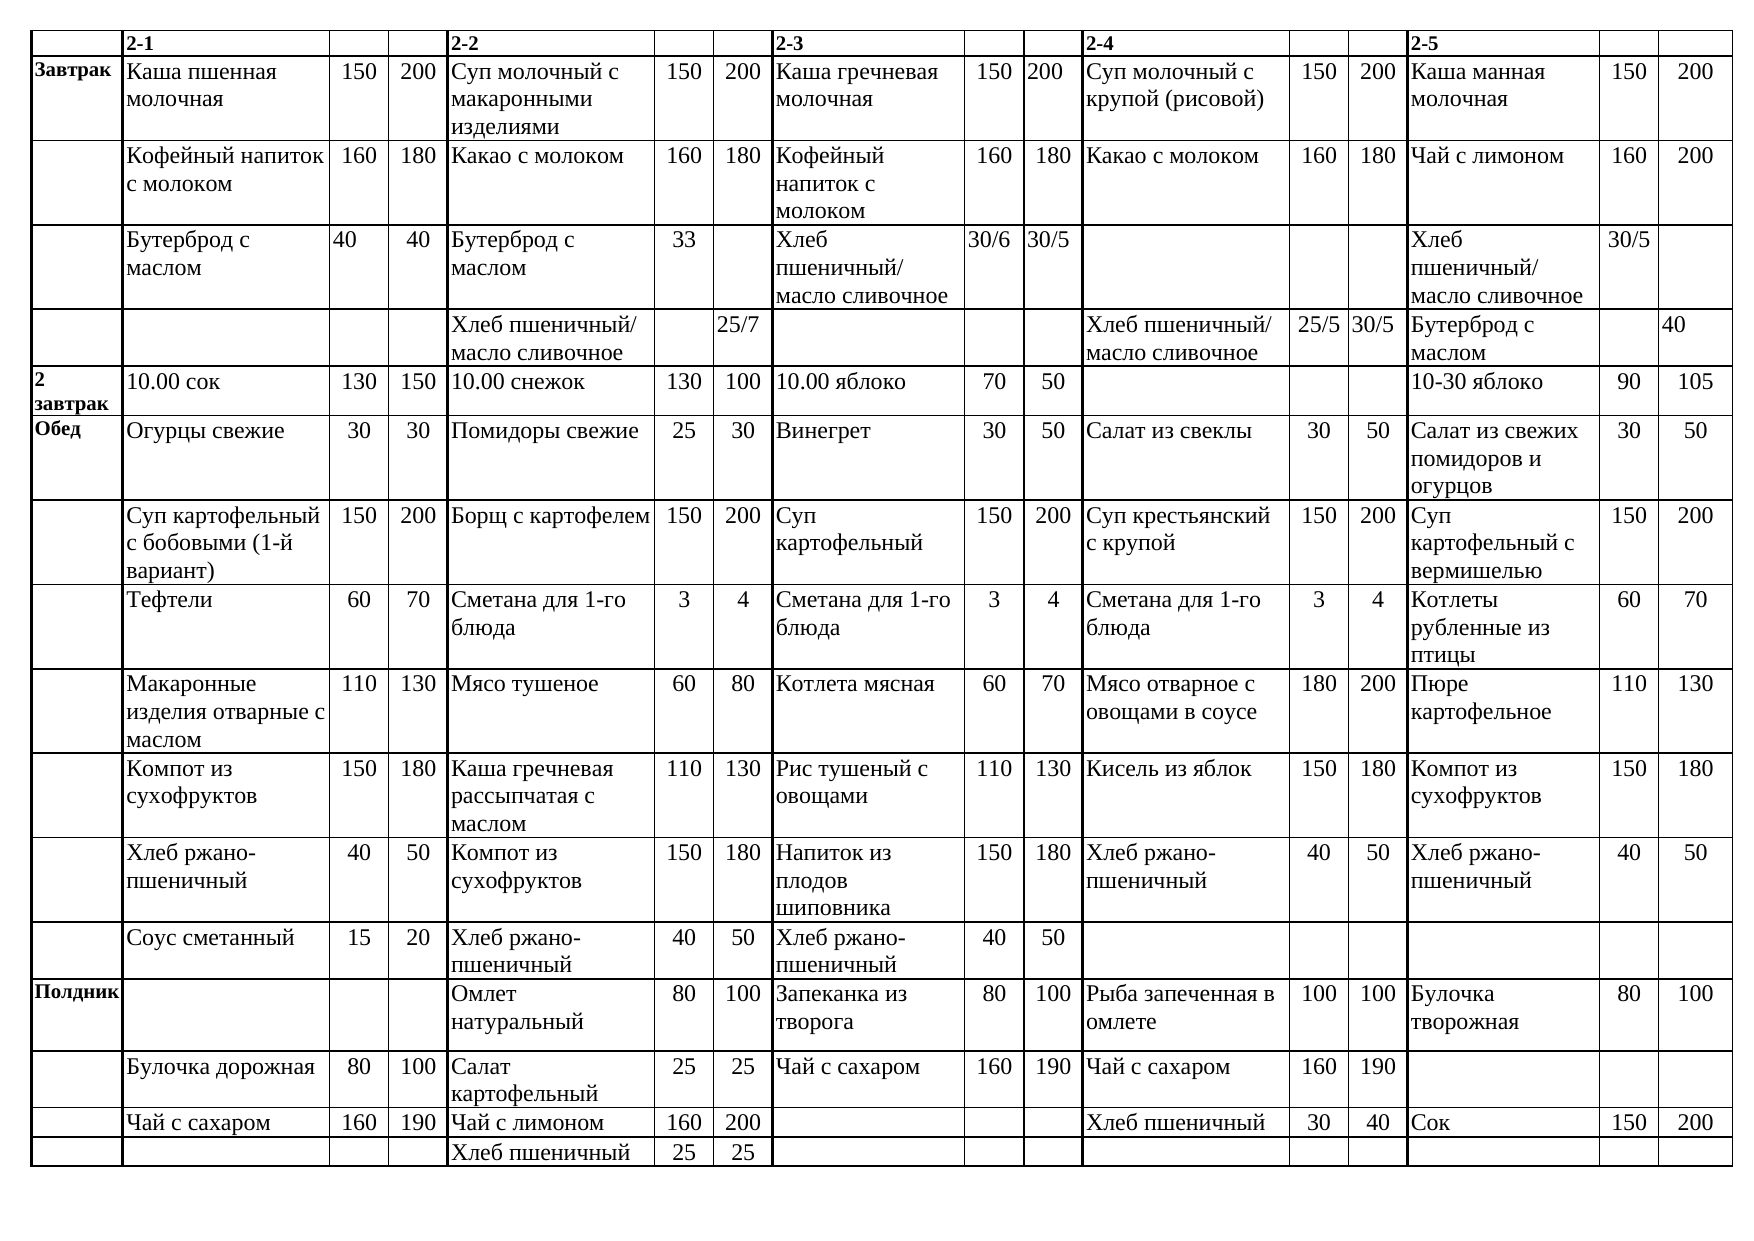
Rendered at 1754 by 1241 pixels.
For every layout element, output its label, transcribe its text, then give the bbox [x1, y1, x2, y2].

table_cell Полдник [33, 980, 121, 1050]
table_cell [33, 141, 121, 224]
table_cell [33, 670, 121, 752]
table_cell Котлеты рубленные из птицы [1409, 585, 1599, 668]
table_cell [1349, 923, 1406, 978]
table_cell [965, 1108, 1023, 1136]
table_cell 50 [1025, 923, 1081, 978]
table_cell 60 [655, 670, 713, 752]
table_cell [1349, 367, 1406, 415]
table_cell 25 [655, 1052, 713, 1107]
table_cell [33, 31, 121, 55]
table_cell Чай с лимоном [1409, 141, 1599, 224]
table_cell 180 [389, 141, 446, 224]
table_cell 40 [965, 923, 1023, 978]
table_cell [1600, 923, 1658, 978]
table_cell Суп молочный с макаронными изделиями [449, 57, 654, 139]
table_cell 90 [1600, 367, 1658, 415]
table_cell [1025, 31, 1081, 55]
table_cell [1409, 1138, 1599, 1165]
table_cell [33, 226, 121, 308]
table_cell 100 [1025, 980, 1081, 1050]
table_cell 4 [714, 585, 771, 668]
table_cell 40 [1600, 838, 1658, 921]
table_cell Чай с лимоном [449, 1108, 654, 1136]
table_cell [1084, 1138, 1289, 1165]
table_cell [124, 310, 329, 365]
table_cell Запеканка из творога [774, 980, 964, 1050]
table_cell 150 [1600, 1108, 1658, 1136]
table_cell 130 [655, 367, 713, 415]
table_cell 150 [655, 57, 713, 139]
table_cell Каша пшенная молочная [124, 57, 329, 139]
table_cell 160 [655, 1108, 713, 1136]
table_cell Сметана для 1-го блюда [774, 585, 964, 668]
table_cell 30/6 [965, 226, 1023, 308]
table_cell Каша гречневая рассыпчатая с маслом [449, 754, 654, 837]
table_cell 110 [1600, 670, 1658, 752]
table_cell Завтрак [33, 57, 121, 139]
table_cell [33, 310, 121, 365]
table_cell 50 [1659, 416, 1732, 499]
table_cell 110 [330, 670, 388, 752]
table_cell 100 [714, 980, 771, 1050]
table_cell [1290, 1138, 1348, 1165]
table_cell 180 [1349, 141, 1406, 224]
table_cell 200 [1349, 57, 1406, 139]
table_cell 80 [714, 670, 771, 752]
table_cell [965, 1138, 1023, 1165]
table_cell [330, 310, 388, 365]
table_cell 150 [965, 838, 1023, 921]
table_cell 200 [1659, 57, 1732, 139]
table_cell Компот из сухофруктов [449, 838, 654, 921]
table_cell 160 [965, 1052, 1023, 1107]
table_cell 20 [389, 923, 446, 978]
table_cell [655, 31, 713, 55]
table_cell [965, 31, 1023, 55]
table_cell 70 [965, 367, 1023, 415]
table_cell Салат из свежих помидоров и огурцов [1409, 416, 1599, 499]
table_cell [1025, 310, 1081, 365]
table_cell 100 [1290, 980, 1348, 1050]
table_cell 2-1 [124, 31, 329, 55]
table_cell 25 [714, 1052, 771, 1107]
table_cell 30 [330, 416, 388, 499]
table_cell 150 [1600, 754, 1658, 837]
table_cell 50 [389, 838, 446, 921]
table_cell Хлеб ржано-пшеничный [1084, 838, 1289, 921]
table_cell [1409, 923, 1599, 978]
table_cell 60 [1600, 585, 1658, 668]
table_cell 130 [1659, 670, 1732, 752]
table_cell 200 [1025, 501, 1081, 583]
table_cell Омлет натуральный [449, 980, 654, 1050]
table_cell 110 [965, 754, 1023, 837]
table_cell Мясо отварное с овощами в соусе [1084, 670, 1289, 752]
table_cell [1659, 226, 1732, 308]
table_cell Хлеб ржано-пшеничный [1409, 838, 1599, 921]
table_cell [1349, 226, 1406, 308]
table_cell Мясо тушеное [449, 670, 654, 752]
table_cell 110 [655, 754, 713, 837]
table_cell Пюре картофельное [1409, 670, 1599, 752]
table_cell 180 [1349, 754, 1406, 837]
table_cell 30 [1290, 416, 1348, 499]
table_cell 10.00 сок [124, 367, 329, 415]
table_cell 50 [714, 923, 771, 978]
table_cell 150 [1600, 501, 1658, 583]
table_cell 2 завтрак [33, 367, 121, 415]
table_cell [1025, 1138, 1081, 1165]
table_cell 70 [1025, 670, 1081, 752]
table_cell Булочка творожная [1409, 980, 1599, 1050]
table_cell [714, 226, 771, 308]
table_cell 80 [330, 1052, 388, 1107]
table_cell 10.00 яблоко [774, 367, 964, 415]
table_cell Какао с молоком [449, 141, 654, 224]
table_cell 160 [330, 1108, 388, 1136]
table_cell [33, 1052, 121, 1107]
table_cell 200 [1659, 501, 1732, 583]
table_cell [33, 501, 121, 583]
table_cell [1600, 31, 1658, 55]
table_cell [774, 1108, 964, 1136]
table_cell 40 [1349, 1108, 1406, 1136]
table_cell [1659, 923, 1732, 978]
table_cell 30 [714, 416, 771, 499]
table_cell 150 [1290, 57, 1348, 139]
table_cell 33 [655, 226, 713, 308]
table_cell [330, 31, 388, 55]
table_cell Кисель из яблок [1084, 754, 1289, 837]
table_cell Хлеб ржано-пшеничный [774, 923, 964, 978]
table_cell Салат картофельный [449, 1052, 654, 1107]
table_cell 3 [965, 585, 1023, 668]
table_cell 60 [330, 585, 388, 668]
table_cell Тефтели [124, 585, 329, 668]
table_cell 80 [965, 980, 1023, 1050]
table_cell 40 [1290, 838, 1348, 921]
table_cell Напиток из плодов шиповника [774, 838, 964, 921]
table_cell 100 [1659, 980, 1732, 1050]
table_cell [389, 980, 446, 1050]
table_cell Хлеб ржано-пшеничный [124, 838, 329, 921]
table_cell 30 [389, 416, 446, 499]
table_cell [965, 310, 1023, 365]
table_cell 30 [965, 416, 1023, 499]
table_cell [1290, 31, 1348, 55]
table_cell Кофейный напиток с молоком [774, 141, 964, 224]
table_cell Огурцы свежие [124, 416, 329, 499]
table_cell [33, 754, 121, 837]
table_cell [124, 1138, 329, 1165]
table_cell [1659, 31, 1732, 55]
table_cell Суп картофельный с бобовыми (1-й вариант) [124, 501, 329, 583]
table_cell 80 [655, 980, 713, 1050]
table_cell 70 [389, 585, 446, 668]
table_cell Котлета мясная [774, 670, 964, 752]
table_cell [124, 980, 329, 1050]
table_cell Кофейный напиток с молоком [124, 141, 329, 224]
table_cell 50 [1349, 416, 1406, 499]
table_cell Борщ с картофелем [449, 501, 654, 583]
table_cell 3 [655, 585, 713, 668]
table_cell Суп картофельный [774, 501, 964, 583]
table_cell Сметана для 1-го блюда [1084, 585, 1289, 668]
table_cell [33, 1138, 121, 1165]
table_cell 100 [714, 367, 771, 415]
table_cell Сок [1409, 1108, 1599, 1136]
table_cell 2-5 [1409, 31, 1599, 55]
table_cell 150 [1290, 501, 1348, 583]
table_cell 150 [330, 501, 388, 583]
table_cell [33, 923, 121, 978]
table_cell 200 [1349, 501, 1406, 583]
table_cell 10-30 яблоко [1409, 367, 1599, 415]
table_cell 130 [1025, 754, 1081, 837]
table_cell [1600, 310, 1658, 365]
table_cell [389, 31, 446, 55]
table_cell [1025, 1108, 1081, 1136]
table_cell 180 [714, 838, 771, 921]
table_cell 4 [1349, 585, 1406, 668]
table_cell 25 [714, 1138, 771, 1165]
table_cell Хлеб пшеничный [1084, 1108, 1289, 1136]
table_cell 130 [330, 367, 388, 415]
table_cell [1290, 367, 1348, 415]
table_cell 25/5 [1290, 310, 1348, 365]
table_cell [1084, 367, 1289, 415]
table_cell 100 [1349, 980, 1406, 1050]
table_cell [1600, 1052, 1658, 1107]
table_cell Компот из сухофруктов [1409, 754, 1599, 837]
table_cell Сметана для 1-го блюда [449, 585, 654, 668]
table_cell Каша манная молочная [1409, 57, 1599, 139]
table_cell Какао с молоком [1084, 141, 1289, 224]
table_cell 130 [389, 670, 446, 752]
table_cell 25/7 [714, 310, 771, 365]
table_cell Булочка дорожная [124, 1052, 329, 1107]
table_cell Хлеб пшеничный/ масло сливочное [449, 310, 654, 365]
table_cell [389, 1138, 446, 1165]
table_cell Винегрет [774, 416, 964, 499]
table_cell Салат из свеклы [1084, 416, 1289, 499]
table_cell 180 [1025, 141, 1081, 224]
table_cell 4 [1025, 585, 1081, 668]
table_cell [1659, 1138, 1732, 1165]
table_cell 150 [1600, 57, 1658, 139]
table_cell [655, 310, 713, 365]
table_cell 100 [389, 1052, 446, 1107]
table_cell 50 [1659, 838, 1732, 921]
table_cell 30 [1290, 1108, 1348, 1136]
table_cell 15 [330, 923, 388, 978]
table_cell Хлеб пшеничный/ масло сливочное [1084, 310, 1289, 365]
table_cell [330, 1138, 388, 1165]
table_cell Рис тушеный с овощами [774, 754, 964, 837]
table_cell 150 [965, 501, 1023, 583]
table_cell Каша гречневая молочная [774, 57, 964, 139]
table_cell 50 [1349, 838, 1406, 921]
table_cell 50 [1025, 367, 1081, 415]
table_cell 180 [1025, 838, 1081, 921]
table_cell 30 [1600, 416, 1658, 499]
table_cell 105 [1659, 367, 1732, 415]
table_cell Компот из сухофруктов [124, 754, 329, 837]
table_cell 40 [389, 226, 446, 308]
table_cell [1290, 923, 1348, 978]
table_cell [1349, 31, 1406, 55]
table_cell [1659, 1052, 1732, 1107]
table_cell 200 [1025, 57, 1081, 139]
table_cell [330, 980, 388, 1050]
table_cell Хлеб ржано-пшеничный [449, 923, 654, 978]
table_cell 150 [965, 57, 1023, 139]
table_cell 40 [1659, 310, 1732, 365]
table_cell 200 [1659, 1108, 1732, 1136]
table_cell Хлеб пшеничный [449, 1138, 654, 1165]
table_cell 150 [655, 501, 713, 583]
table_cell 130 [714, 754, 771, 837]
table_cell Хлеб пшеничный/ масло сливочное [1409, 226, 1599, 308]
table_cell Бутерброд с маслом [1409, 310, 1599, 365]
table_cell Чай с сахаром [124, 1108, 329, 1136]
table_cell [1409, 1052, 1599, 1107]
table_cell 200 [1349, 670, 1406, 752]
table_cell Хлеб пшеничный/ масло сливочное [774, 226, 964, 308]
table_cell 25 [655, 1138, 713, 1165]
table_cell 150 [655, 838, 713, 921]
table_cell 160 [330, 141, 388, 224]
table_cell 190 [389, 1108, 446, 1136]
table_cell [1084, 923, 1289, 978]
table_cell Соус сметанный [124, 923, 329, 978]
table_cell [774, 310, 964, 365]
table_cell [1349, 1138, 1406, 1165]
table_cell [389, 310, 446, 365]
table_cell [1084, 226, 1289, 308]
table_cell 30/5 [1600, 226, 1658, 308]
table_cell 60 [965, 670, 1023, 752]
table_cell [33, 585, 121, 668]
table_cell [714, 31, 771, 55]
table_cell 2-4 [1084, 31, 1289, 55]
table_cell [774, 1138, 964, 1165]
table_cell [1290, 226, 1348, 308]
table_cell 200 [389, 57, 446, 139]
table_cell 200 [1659, 141, 1732, 224]
table_cell 40 [330, 838, 388, 921]
table_cell 80 [1600, 980, 1658, 1050]
table_cell 150 [330, 754, 388, 837]
table_cell 180 [1659, 754, 1732, 837]
table_cell Обед [33, 416, 121, 499]
table_cell 190 [1025, 1052, 1081, 1107]
table_cell 200 [714, 57, 771, 139]
table_cell Суп крестьянский с крупой [1084, 501, 1289, 583]
table_cell 150 [330, 57, 388, 139]
table_cell 200 [714, 1108, 771, 1136]
table_cell 70 [1659, 585, 1732, 668]
table_cell 160 [965, 141, 1023, 224]
table_cell 30/5 [1349, 310, 1406, 365]
table_cell 180 [1290, 670, 1348, 752]
table_cell [33, 1108, 121, 1136]
table_cell Бутерброд с маслом [449, 226, 654, 308]
table_cell 2-3 [774, 31, 964, 55]
table_cell 200 [389, 501, 446, 583]
table_cell 160 [655, 141, 713, 224]
table_cell 150 [1290, 754, 1348, 837]
table_cell 160 [1290, 141, 1348, 224]
table_cell 190 [1349, 1052, 1406, 1107]
table_cell 200 [714, 501, 771, 583]
table_cell 50 [1025, 416, 1081, 499]
table_cell Рыба запеченная в омлете [1084, 980, 1289, 1050]
table_cell 10.00 снежок [449, 367, 654, 415]
table_cell Бутерброд с маслом [124, 226, 329, 308]
table_cell 150 [389, 367, 446, 415]
table_cell 160 [1600, 141, 1658, 224]
table_cell 25 [655, 416, 713, 499]
table_cell Помидоры свежие [449, 416, 654, 499]
table_cell Чай с сахаром [774, 1052, 964, 1107]
table_cell [1600, 1138, 1658, 1165]
table_cell 160 [1290, 1052, 1348, 1107]
table_cell 180 [714, 141, 771, 224]
table_cell 40 [655, 923, 713, 978]
table_cell 2-2 [449, 31, 654, 55]
table_cell Макаронные изделия отварные с маслом [124, 670, 329, 752]
table_cell 180 [389, 754, 446, 837]
table_cell [33, 838, 121, 921]
table_cell Суп картофельный с вермишелью [1409, 501, 1599, 583]
table_cell 3 [1290, 585, 1348, 668]
table_cell 30/5 [1025, 226, 1081, 308]
table_cell Чай с сахаром [1084, 1052, 1289, 1107]
table_cell 40 [330, 226, 388, 308]
table_cell Суп молочный с крупой (рисовой) [1084, 57, 1289, 139]
